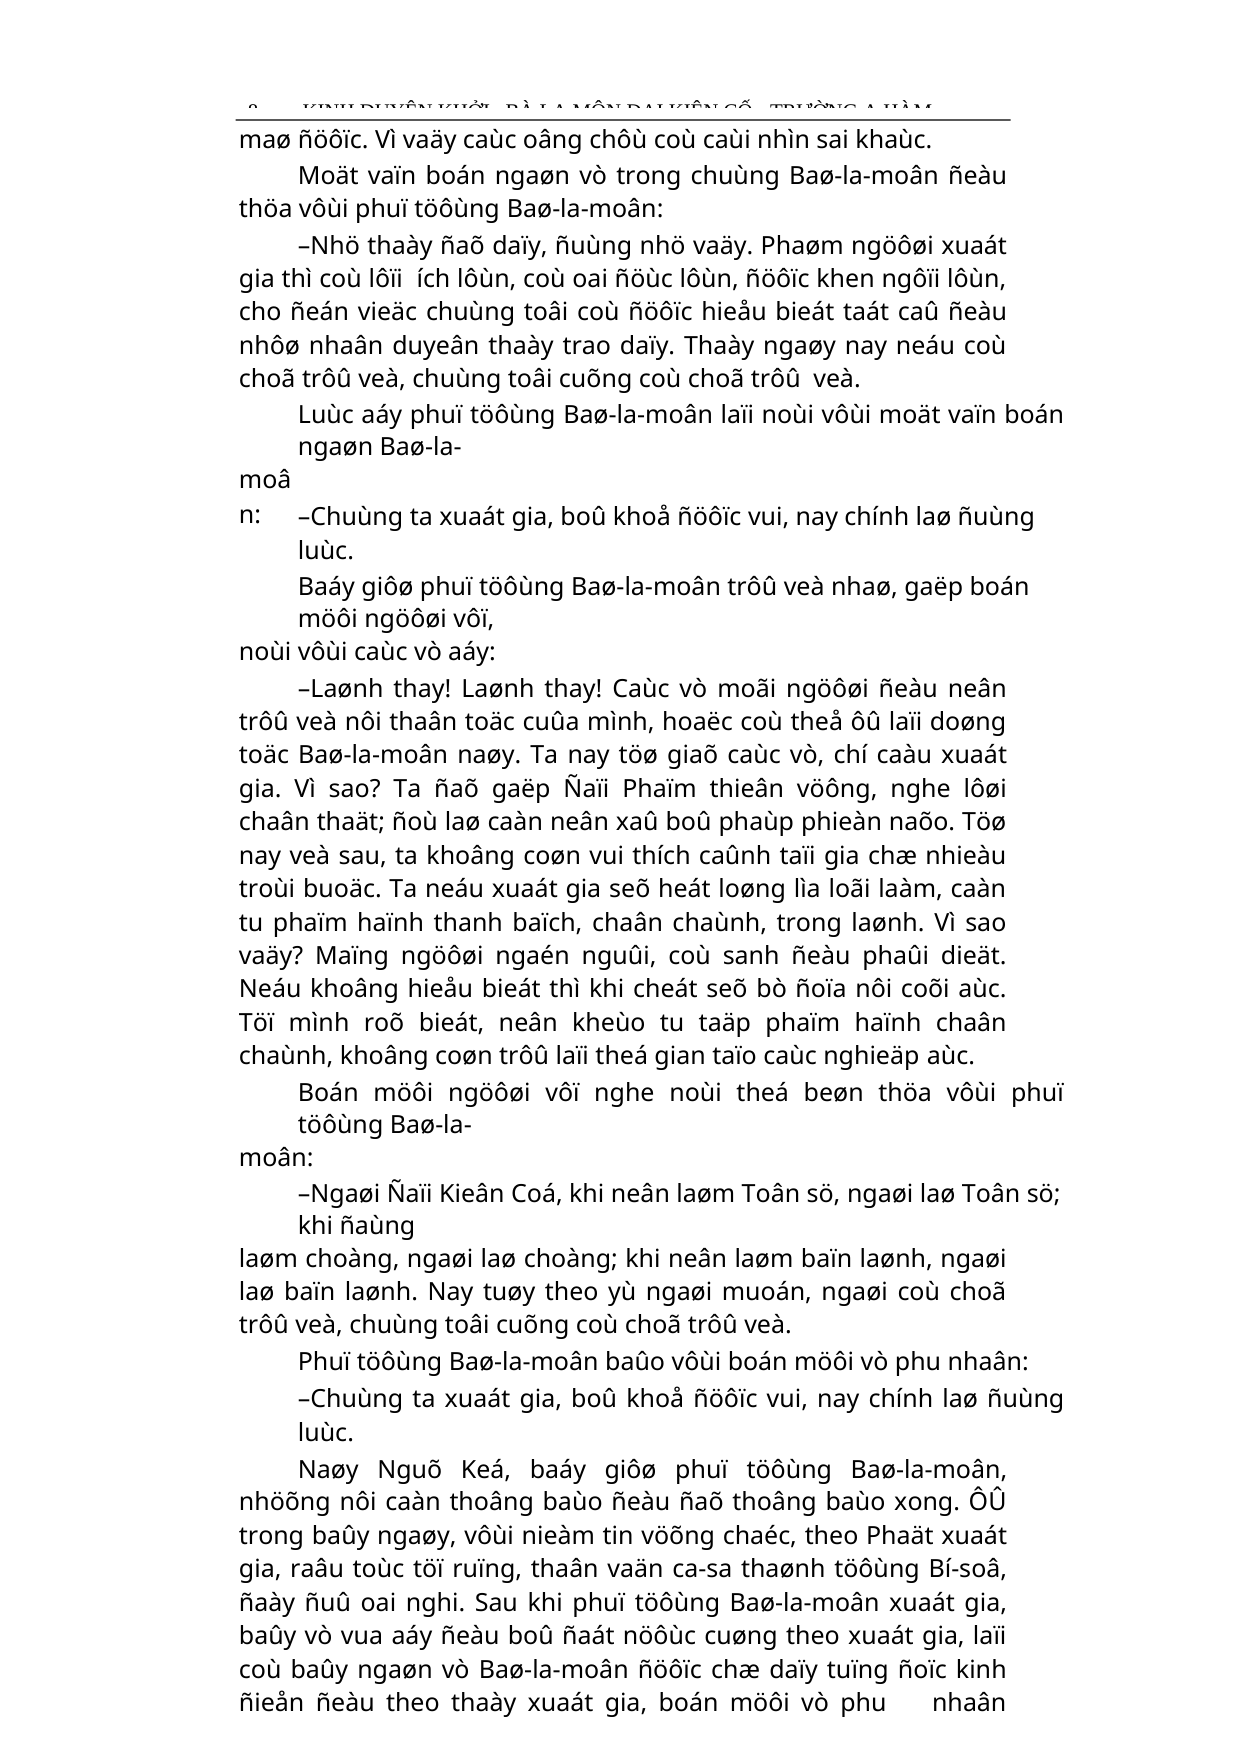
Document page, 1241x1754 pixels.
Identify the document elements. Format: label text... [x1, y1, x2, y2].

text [239, 1451, 1008, 1719]
text –Nhö thaày ñaõ daïy, ñuùng nhö vaäy. Phaøm ngöôøi xuaát gia thì coù lôïi ích lôùn, coù oai ñöùc lôùn, ñöôïc khen ngôïi lôùn, cho ñeán vieäc chuùng toâi coù ñöôïc hieåu bieát taát caû ñeàu nhôø nhaân duyeân thaày trao daïy. Thaày ngaøy nay neáu coù choã trôû veà, chuùng toâi cuõng coù choã trôû veà. [239, 228, 1008, 395]
text –Chuùng ta xuaát gia, boû khoå ñöôïc vui, nay chính laø ñuùng luùc. [298, 1380, 1065, 1448]
text moân: [239, 1140, 1065, 1174]
text Moät vaïn boán ngaøn vò trong chuùng Baø-la-moân ñeàu thöa vôùi phuï töôùng Baø-la-moân: [239, 158, 1008, 225]
text Phuï töôùng Baø-la-moân baûo vôùi boán möôi vò phu nhaân: [298, 1343, 1065, 1378]
text –Ngaøi Ñaïi Kieân Coá, khi neân laøm Toân sö, ngaøi laø Toân sö; khi ñaùng [298, 1176, 1065, 1241]
text –Laønh thay! Laønh thay! Caùc vò moãi ngöôøi ñeàu neân trôû veà nôi thaân toäc cuûa mình, hoaëc coù theå ôû laïi doøng toäc Baø-la-moân naøy. Ta nay töø giaõ caùc vò, chí caàu xuaát gia. Vì sao? Ta ñaõ gaëp Ñaïi Phaïm thieân vöông, nghe lôøi chaân thaät; ñoù laø caàn neân xaû boû phaùp phieàn naõo. Töø nay veà sau, ta khoâng coøn vui thích caûnh taïi gia chæ nhieàu troùi buoäc. Ta neáu xuaát gia seõ heát loøng lìa loãi laàm, caàn tu phaïm haïnh thanh baïch, chaân chaùnh, trong laønh. Vì sao vaäy? Maïng ngöôøi ngaén nguûi, coù sanh ñeàu phaûi dieät. Neáu khoâng hieåu bieát thì khi cheát seõ bò ñoïa nôi coõi aùc. Töï mình roõ bieát, neân kheùo tu taäp phaïm haïnh chaân chaùnh, khoâng coøn trôû laïi theá gian taïo caùc nghieäp aùc. [239, 671, 1008, 1072]
text laøm choàng, ngaøi laø choàng; khi neân laøm baïn laønh, ngaøi laø baïn laønh. Nay tuøy theo yù ngaøi muoán, ngaøi coù choã trôû veà, chuùng toâi cuõng coù choã trôû veà. [239, 1241, 1008, 1341]
text maø ñöôïc. Vì vaäy caùc oâng chôù coù caùi nhìn sai khaùc. [239, 123, 1065, 156]
text noùi vôùi caùc vò aáy: [239, 634, 1065, 668]
text Luùc aáy phuï töôùng Baø-la-moân laïi noùi vôùi moät vaïn boán ngaøn Baø-la- [298, 398, 1065, 462]
text Boán möôi ngöôøi vôï nghe noùi theá beøn thöa vôùi phuï töôùng Baø-la- [298, 1075, 1065, 1140]
text Baáy giôø phuï töôùng Baø-la-moân trôû veà nhaø, gaëp boán möôi ngöôøi vôï, [298, 569, 1065, 634]
text –Chuùng ta xuaát gia, boû khoå ñöôïc vui, nay chính laø ñuùng luùc. [298, 499, 1065, 567]
text moân: [239, 462, 293, 530]
